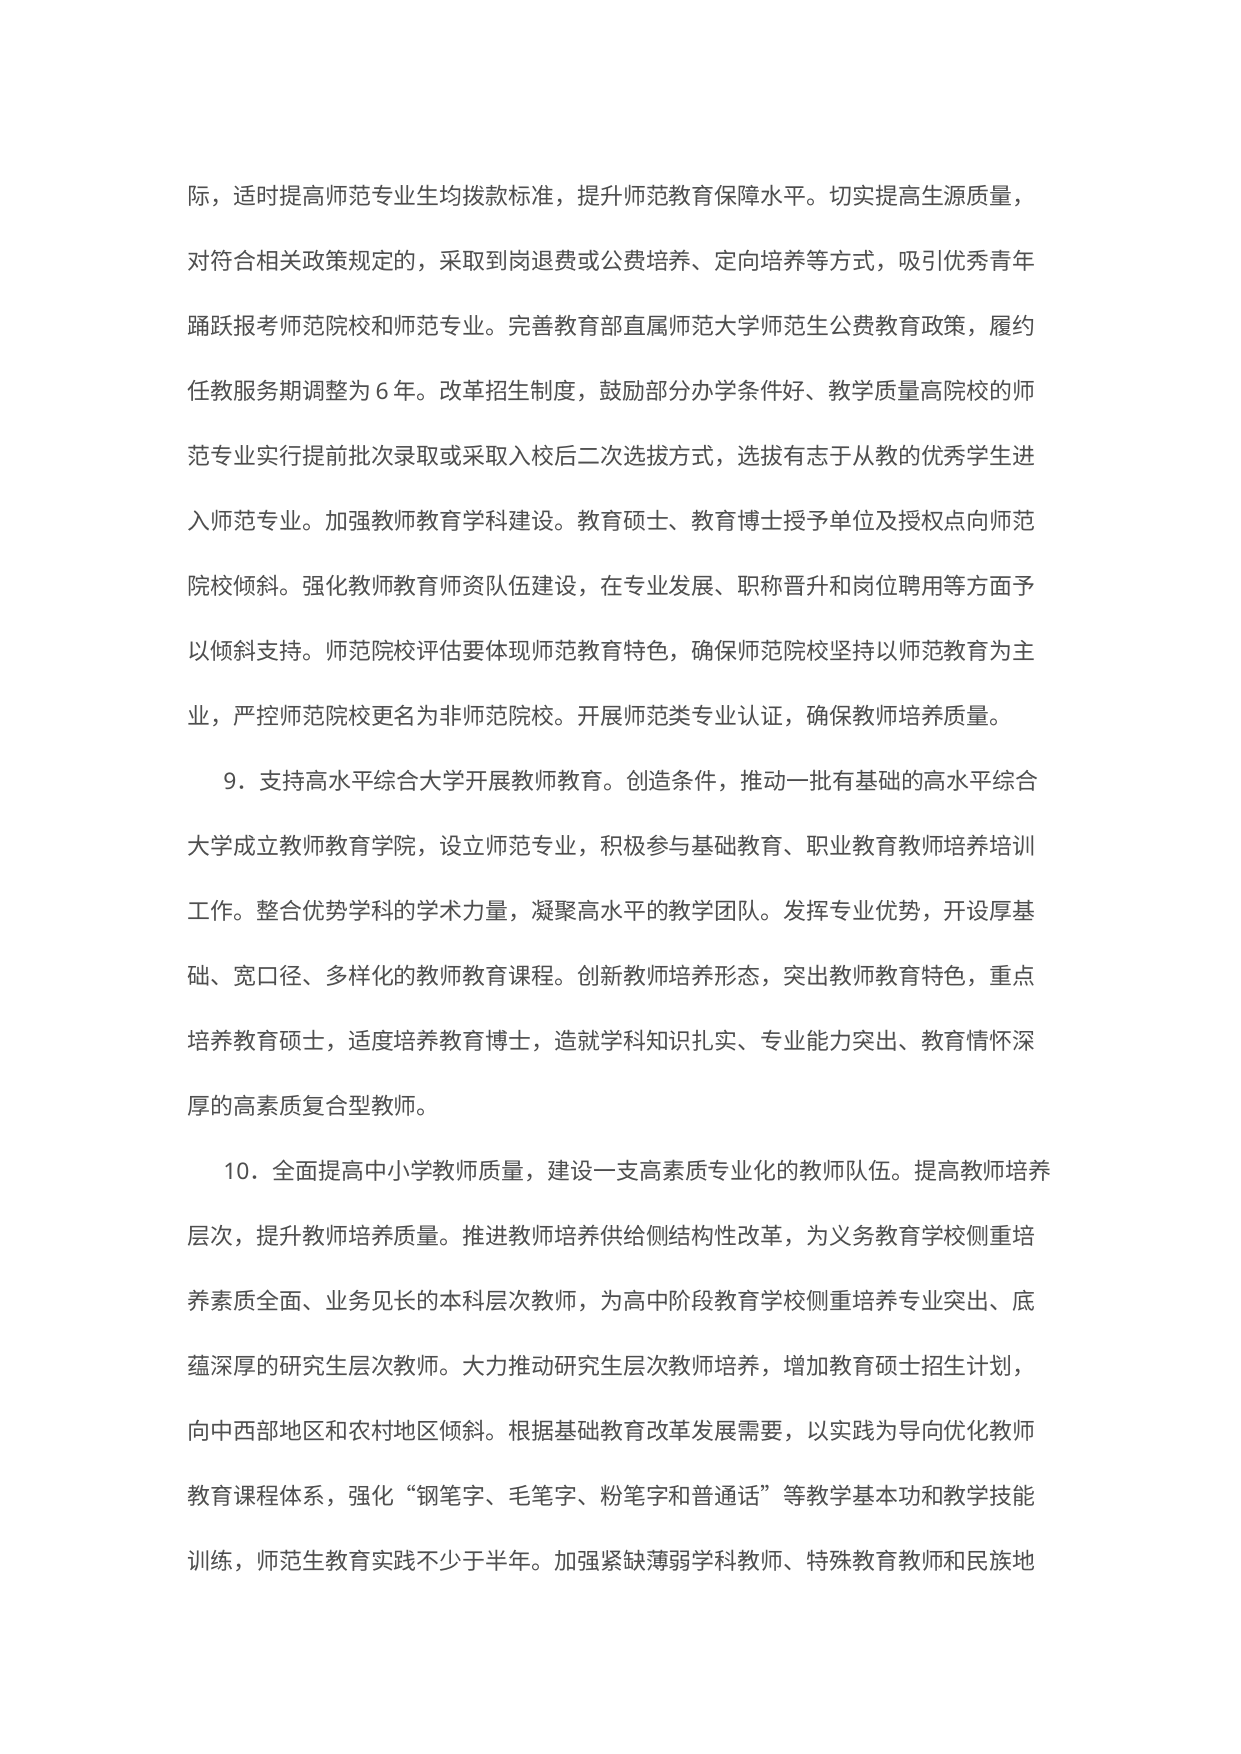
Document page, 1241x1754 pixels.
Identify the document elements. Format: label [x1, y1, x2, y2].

text [187, 162, 1053, 1592]
